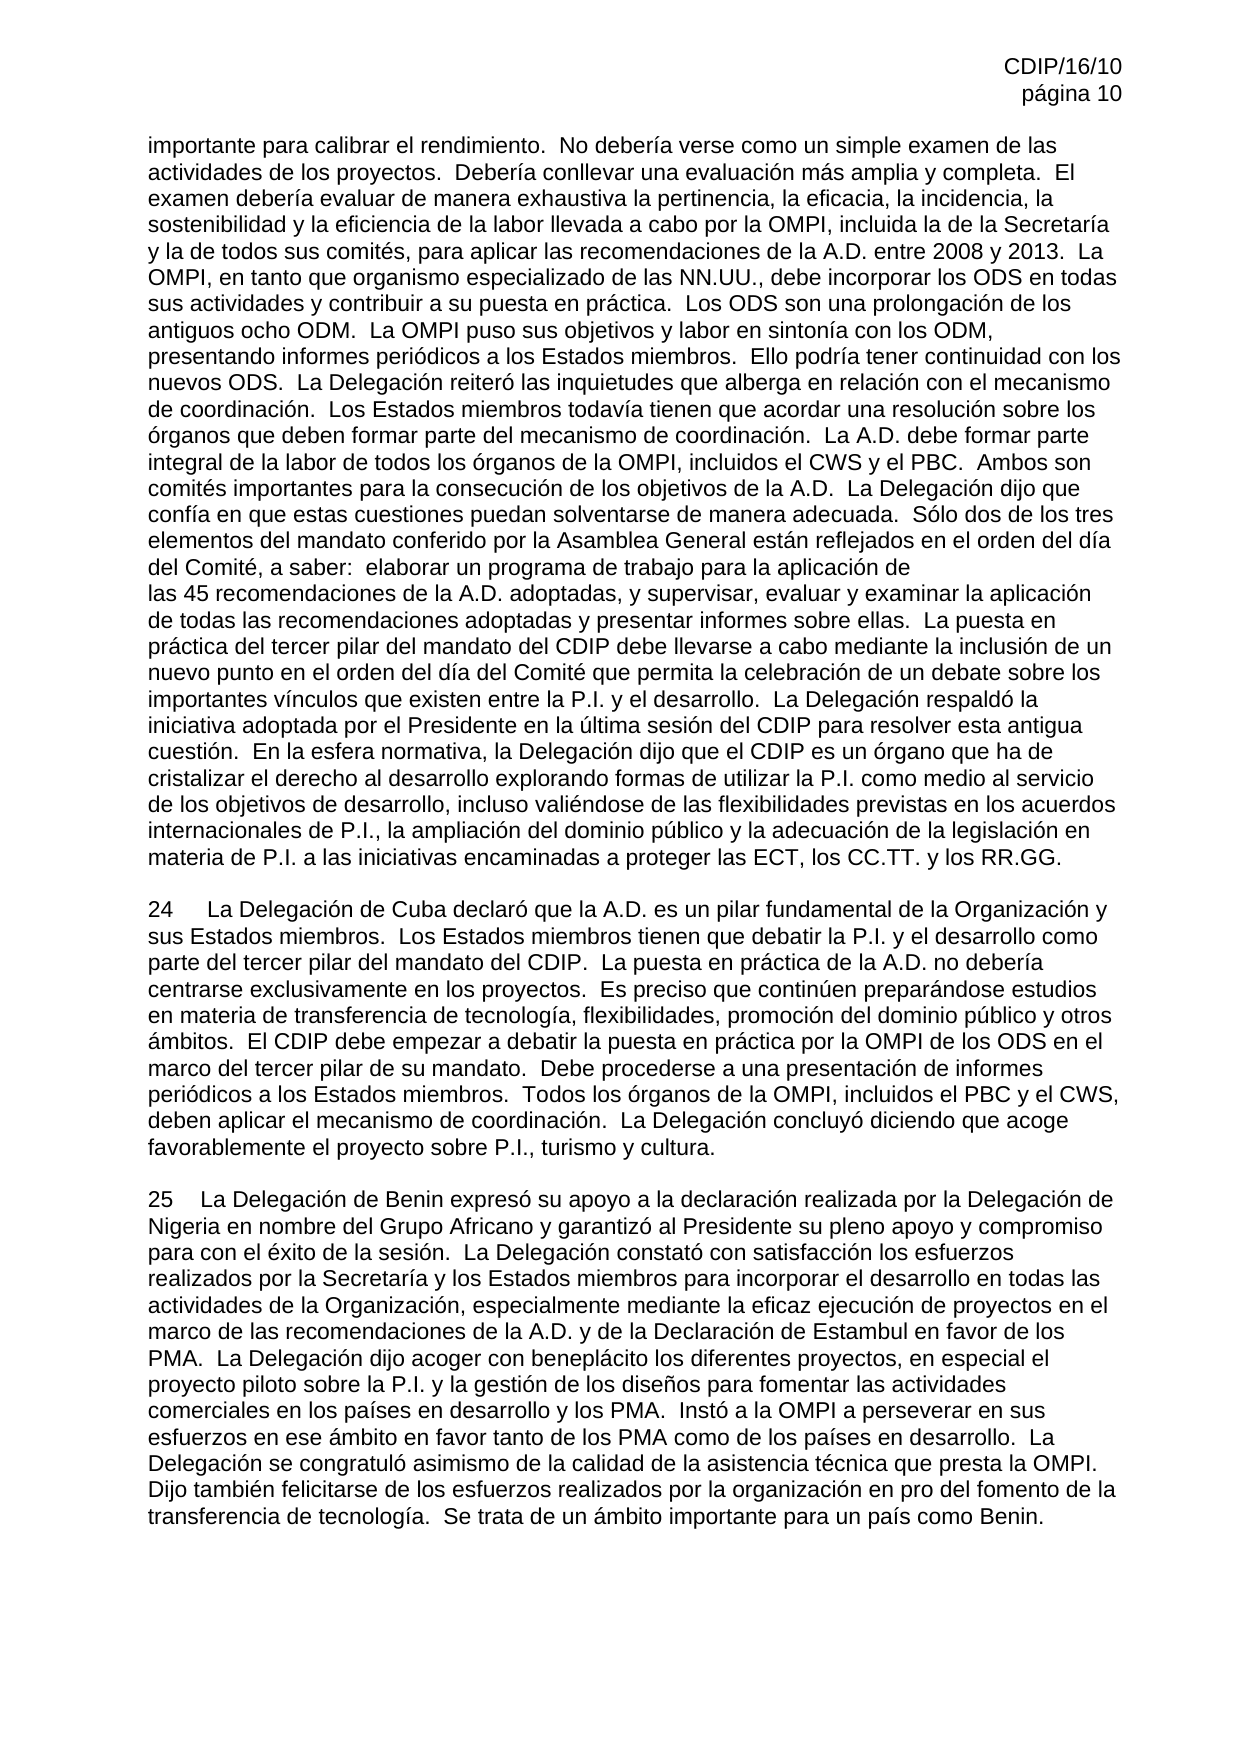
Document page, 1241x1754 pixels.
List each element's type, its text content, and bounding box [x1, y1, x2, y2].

text La Delegación de Cuba declaró que la A.D. es un pilar fundamental de la Organización y sus Estados miembros. Los Estados miembros tienen que debatir la P.I. y el desarrollo como parte del tercer pilar del mandato del CDIP. La puesta en práctica de la A.D. no debería centrarse exclusivamente en los proyectos. Es preciso que continúen preparándose estudios en materia de transferencia de tecnología, flexibilidades, promoción del dominio público y otros ámbitos. El CDIP debe empezar a debatir la puesta en práctica por la OMPI de los ODS en el marco del tercer pilar de su mandato. Debe procederse a una presentación de informes periódicos a los Estados miembros. Todos los órganos de la OMPI, incluidos el PBC y el CWS, deben aplicar el mecanismo de coordinación. La Delegación concluyó diciendo que acoge favorablemente el proyecto sobre P.I., turismo y cultura. [148, 896, 1122, 1160]
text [148, 132, 1122, 870]
text La Delegación de Benin expresó su apoyo a la declaración realizada por la Delegación de Nigeria en nombre del Grupo Africano y garantizó al Presidente su pleno apoyo y compromiso para con el éxito de la sesión. La Delegación constató con satisfacción los esfuerzos realizados por la Secretaría y los Estados miembros para incorporar el desarrollo en todas las actividades de la Organización, especialmente mediante la eficaz ejecución de proyectos en el marco de las recomendaciones de la A.D. y de la Declaración de Estambul en favor de los PMA. La Delegación dijo acoger con beneplácito los diferentes proyectos, en especial el proyecto piloto sobre la P.I. y la gestión de los diseños para fomentar las actividades comerciales en los países en desarrollo y los PMA. Instó a la OMPI a perseverar en sus esfuerzos en ese ámbito en favor tanto de los PMA como de los países en desarrollo. La Delegación se congratuló asimismo de la calidad de la asistencia técnica que presta la OMPI. Dijo también felicitarse de los esfuerzos realizados por la organización en pro del fomento de la transferencia de tecnología. Se trata de un ámbito importante para un país como Benin. [148, 1186, 1122, 1529]
